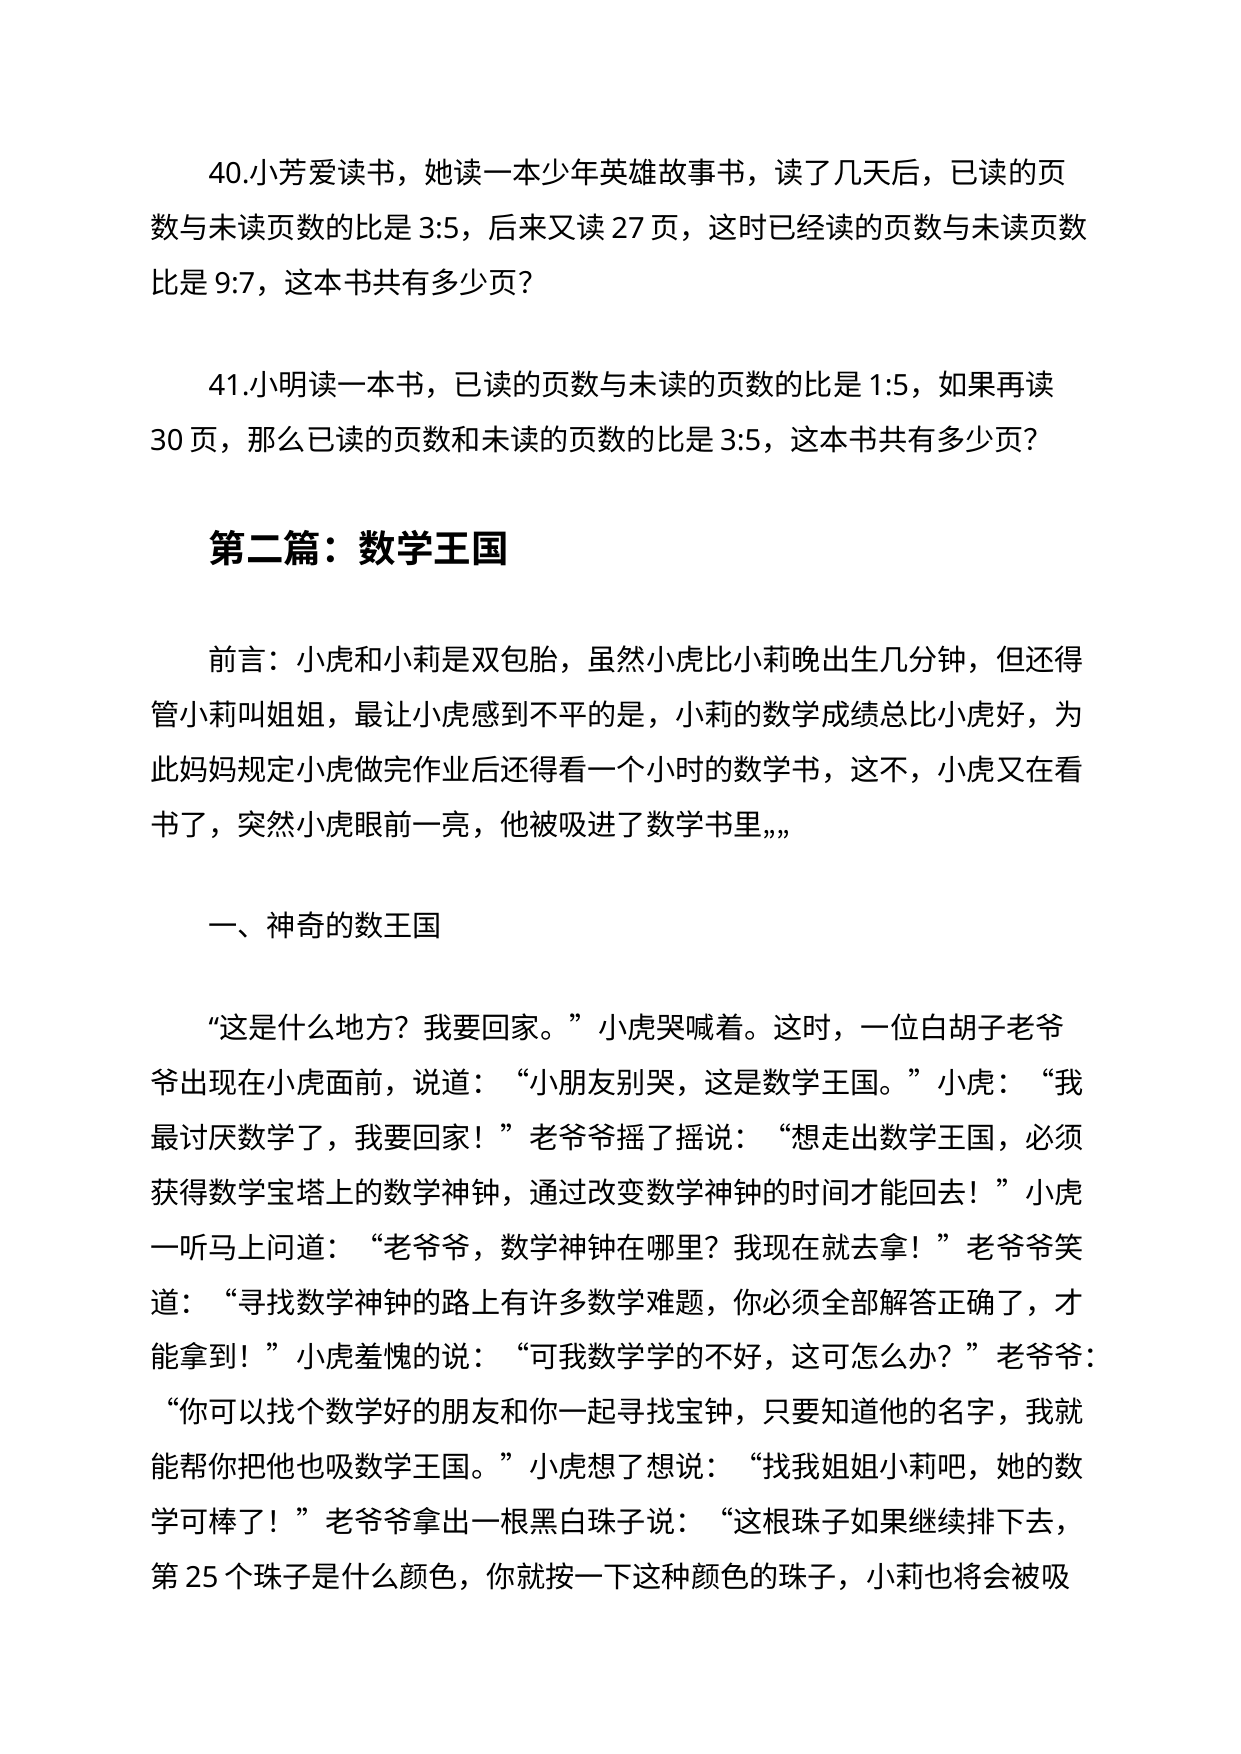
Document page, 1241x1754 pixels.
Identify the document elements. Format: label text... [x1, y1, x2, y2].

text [150, 1004, 1090, 1596]
text 41.小明读一本书，已读的页数与未读的页数的比是1:5，如果再读30页，那么已读的页数和未读的页数的比是3:5，这本书共有多少页？ [150, 362, 1090, 459]
text 40.小芳爱读书，她读一本少年英雄故事书，读了几天后，已读的页数与未读页数的比是3:5，后来又读27页，这时已经读的页数与未读页数 比是9:7，这本书共有多少页？ [150, 150, 1090, 302]
text 第二篇：数学王国 [150, 519, 1090, 573]
text 前言：小虎和小莉是双包胎，虽然小虎比小莉晚出生几分钟，但还得管小莉叫姐姐，最让小虎感到不平的是，小莉的数学成绩总比小虎好，为此妈妈规定小虎做完作业后还得看一个小时的数学书，这不，小虎又在看书了，突然小虎眼前一亮，他被吸进了数学书里„„ [150, 636, 1090, 843]
text 一、神奇的数王国 [150, 903, 1090, 945]
